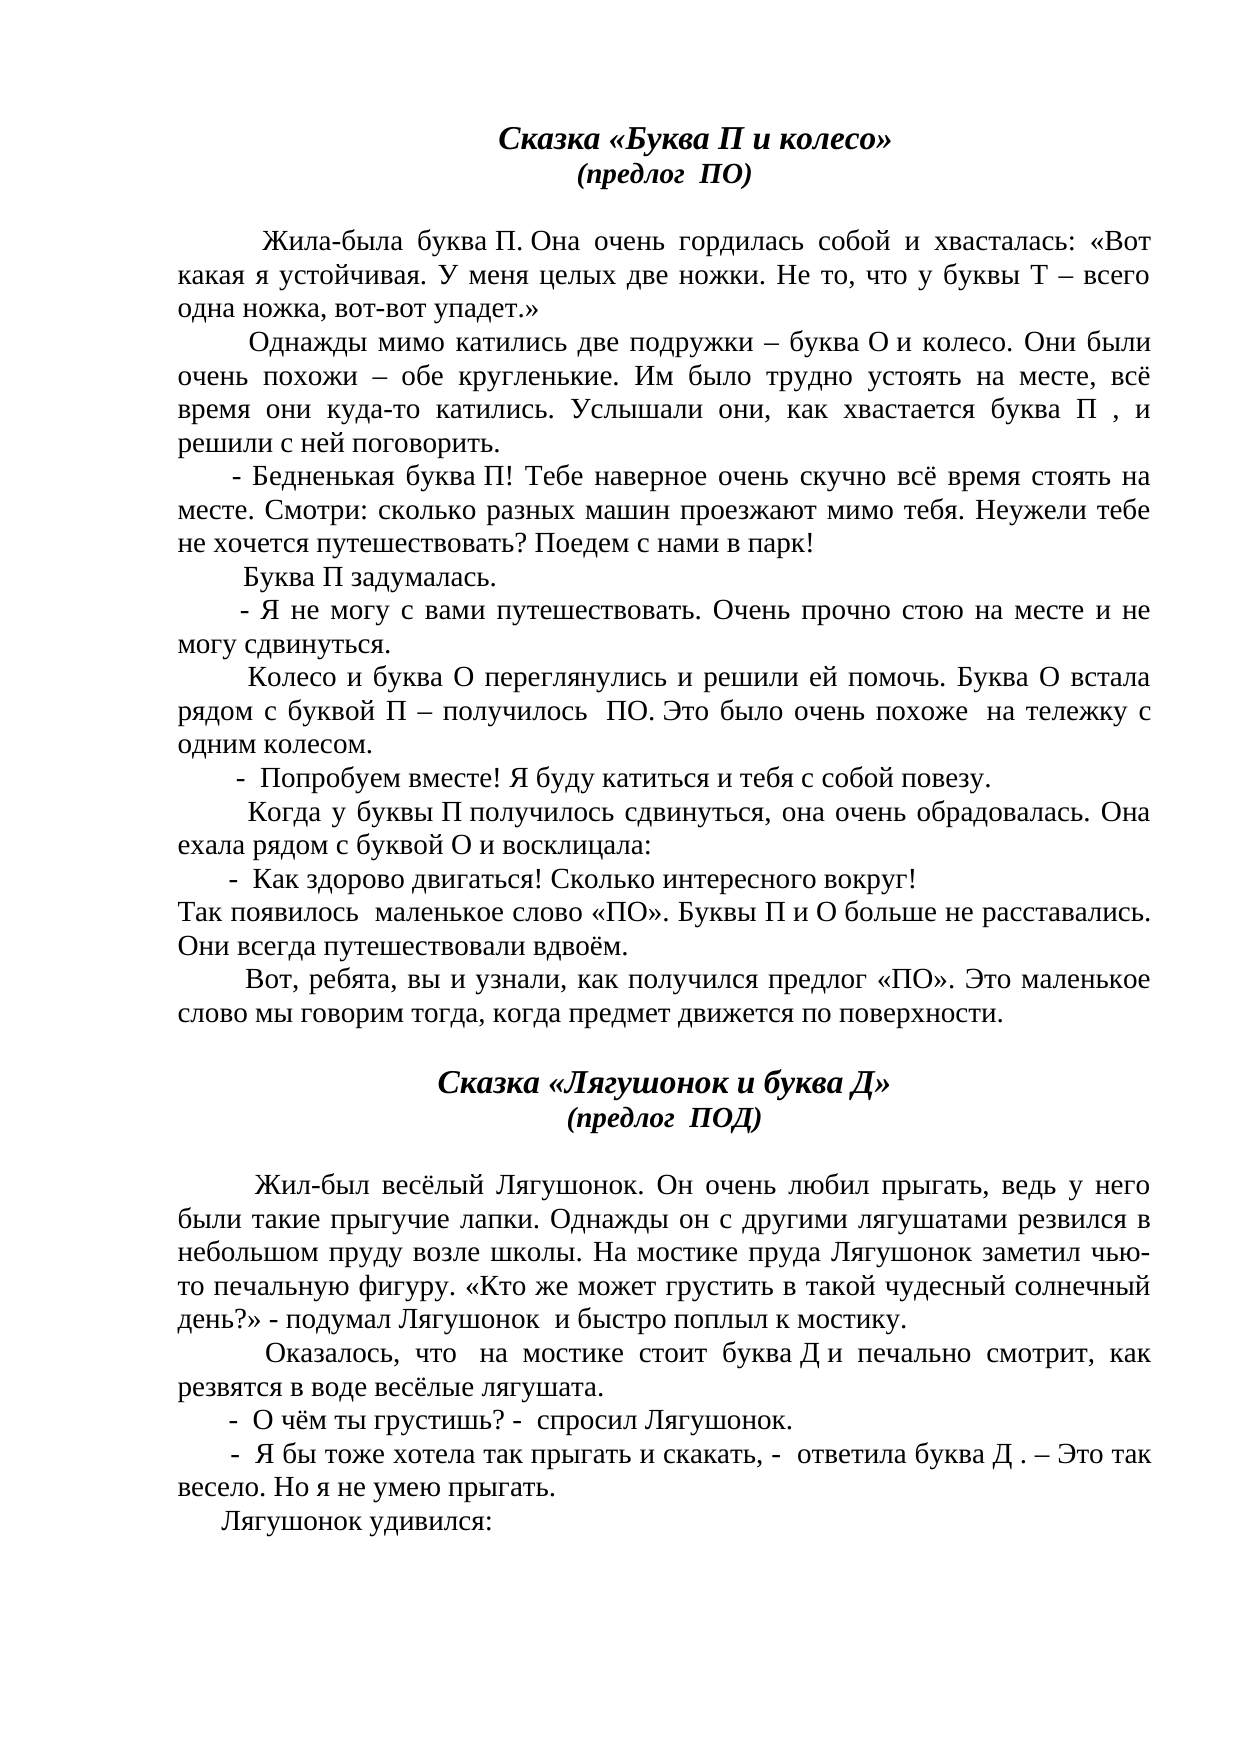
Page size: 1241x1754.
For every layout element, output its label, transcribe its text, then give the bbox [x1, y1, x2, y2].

text - Попробуем вместе! Я буду катиться и тебя с собой повезу. [177, 760, 1152, 794]
text Так появилось маленькое слово «ПО». Буквы П и О больше не расставались. Они всегда путешествовали вдвоём. [177, 894, 1152, 961]
text Жила-была буква П. Она очень гордилась собой и хвасталась: «Вот какая я устойчивая. У меня целых две ножки. Не то, что у буквы Т – всего одна ножка, вот-вот упадет.» [177, 223, 1152, 324]
text Вот, ребята, вы и узнали, как получился предлог «ПО». Это маленькое слово мы говорим тогда, когда предмет движется по поверхности. [177, 961, 1152, 1028]
text Буква П задумалась. [177, 559, 1152, 592]
text Жил-был весёлый Лягушонок. Он очень любил прыгать, ведь у него были такие прыгучие лапки. Однажды он с другими лягушатами резвился в небольшом пруду возле школы. На мостике пруда Лягушонок заметил чью-то печальную фигуру. «Кто же может грустить в такой чудесный солнечный день?» - подумал Лягушонок и быстро поплыл к мостику. [177, 1167, 1152, 1335]
text Сказка «Лягушонок и буква Д» [177, 1062, 1152, 1100]
text Когда у буквы П получилось сдвинуться, она очень обрадовалась. Она ехала рядом с буквой О и восклицала: [177, 794, 1152, 861]
text - Я не могу с вами путешествовать. Очень прочно стою на месте и не могу сдвинуться. [177, 592, 1152, 659]
text Оказалось, что на мостике стоит буква Д и печально смотрит, как резвятся в воде весёлые лягушата. [177, 1335, 1152, 1402]
text Однажды мимо катились две подружки – буква О и колесо. Они были очень похожи – обе кругленькие. Им было трудно устоять на месте, всё время они куда-то катились. Услышали они, как хвастается буква П , и решили с ней поговорить. [177, 324, 1152, 458]
text Сказка «Буква П и колесо» [177, 118, 1152, 156]
text Колесо и буква О переглянулись и решили ей помочь. Буква О встала рядом с буквой П – получилось ПО. Это было очень похоже на тележку с одним колесом. [177, 659, 1152, 760]
text (предлог ПОД) [177, 1100, 1152, 1134]
text Лягушонок удивился: [177, 1503, 1152, 1536]
text - О чём ты грустишь? - спросил Лягушонок. [177, 1402, 1152, 1436]
text - Как здорово двигаться! Сколько интересного вокруг! [177, 861, 1152, 894]
text - Бедненькая буква П! Тебе наверное очень скучно всё время стоять на месте. Смотри: сколько разных машин проезжают мимо тебя. Неужели тебе не хочется путешествовать? Поедем с нами в парк! [177, 458, 1152, 559]
text (предлог ПО) [177, 156, 1152, 190]
text - Я бы тоже хотела так прыгать и скакать, - ответила буква Д . – Это так весело. Но я не умею прыгать. [177, 1436, 1152, 1503]
